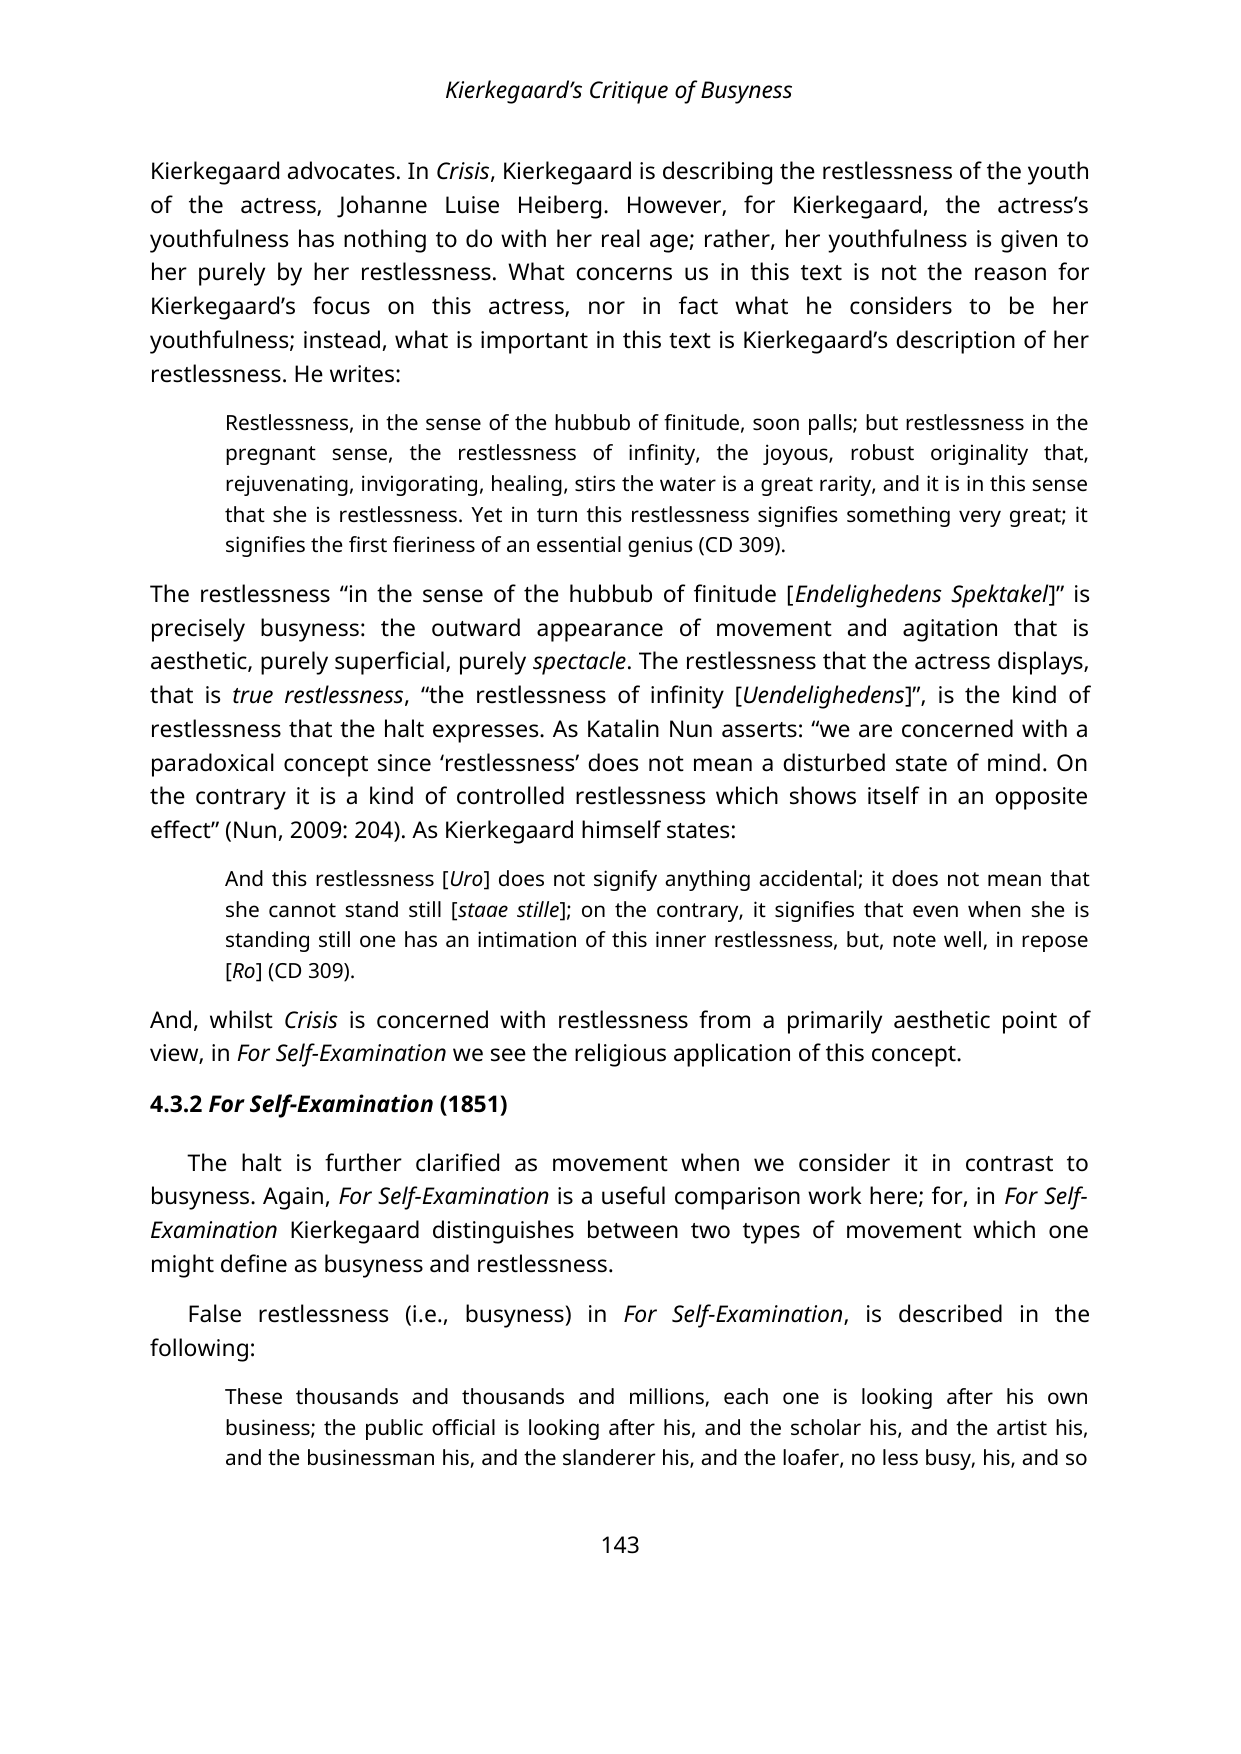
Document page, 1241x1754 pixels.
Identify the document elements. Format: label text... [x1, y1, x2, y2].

text Restlessness, in the sense of the hubbub of finitude, soon palls; but restlessness in the pregnant sense, the restlessness of infinity, the joyous, robust originality that, rejuvenating, invigorating, healing, stirs the water is a great rarity, and it is in this sense that she is restlessness. Yet in turn this restlessness signifies something very great; it signifies the first fieriness of an essential genius (CD 309). [225, 408, 1090, 559]
text And, whilst Crisis is concerned with restlessness from a primarily aesthetic point of view, in For Self-Examination we see the religious application of this concept. [150, 1003, 1090, 1068]
text The restlessness “in the sense of the hubbub of finitude [Endelighedens Spektakel]” is precisely busyness: the outward appearance of movement and agitation that is aesthetic, purely superficial, purely spectacle. The restlessness that the actress displays, that is true restlessness, “the restlessness of infinity [Uendelighedens]”, is the kind of restlessness that the halt expresses. As Katalin Nun asserts: “we are concerned with a paradoxical concept since ‘restlessness’ does not mean a disturbed state of mind. On the contrary it is a kind of controlled restlessness which shows itself in an opposite effect” (Nun, 2009: 204). As Kierkegaard himself states: [150, 578, 1090, 845]
text False restlessness (i.e., busyness) in For Self-Examination, is described in the following: [150, 1298, 1090, 1363]
text And this restlessness [Uro] does not signify anything accidental; it does not mean that she cannot stand still [staae stille]; on the contrary, it signifies that even when she is standing still one has an intimation of this inner restlessness, but, note well, in repose [Ro] (CD 309). [225, 864, 1090, 985]
text The halt is further clarified as movement when we consider it in contrast to busyness. Again, For Self-Examination is a useful comparison work here; for, in For Self-Examination Kierkegaard distinguishes between two types of movement which one might define as busyness and restlessness. [150, 1146, 1090, 1279]
subtitle For Self-Examination (1851) [150, 1088, 1090, 1119]
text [225, 1382, 1090, 1472]
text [150, 155, 1090, 389]
